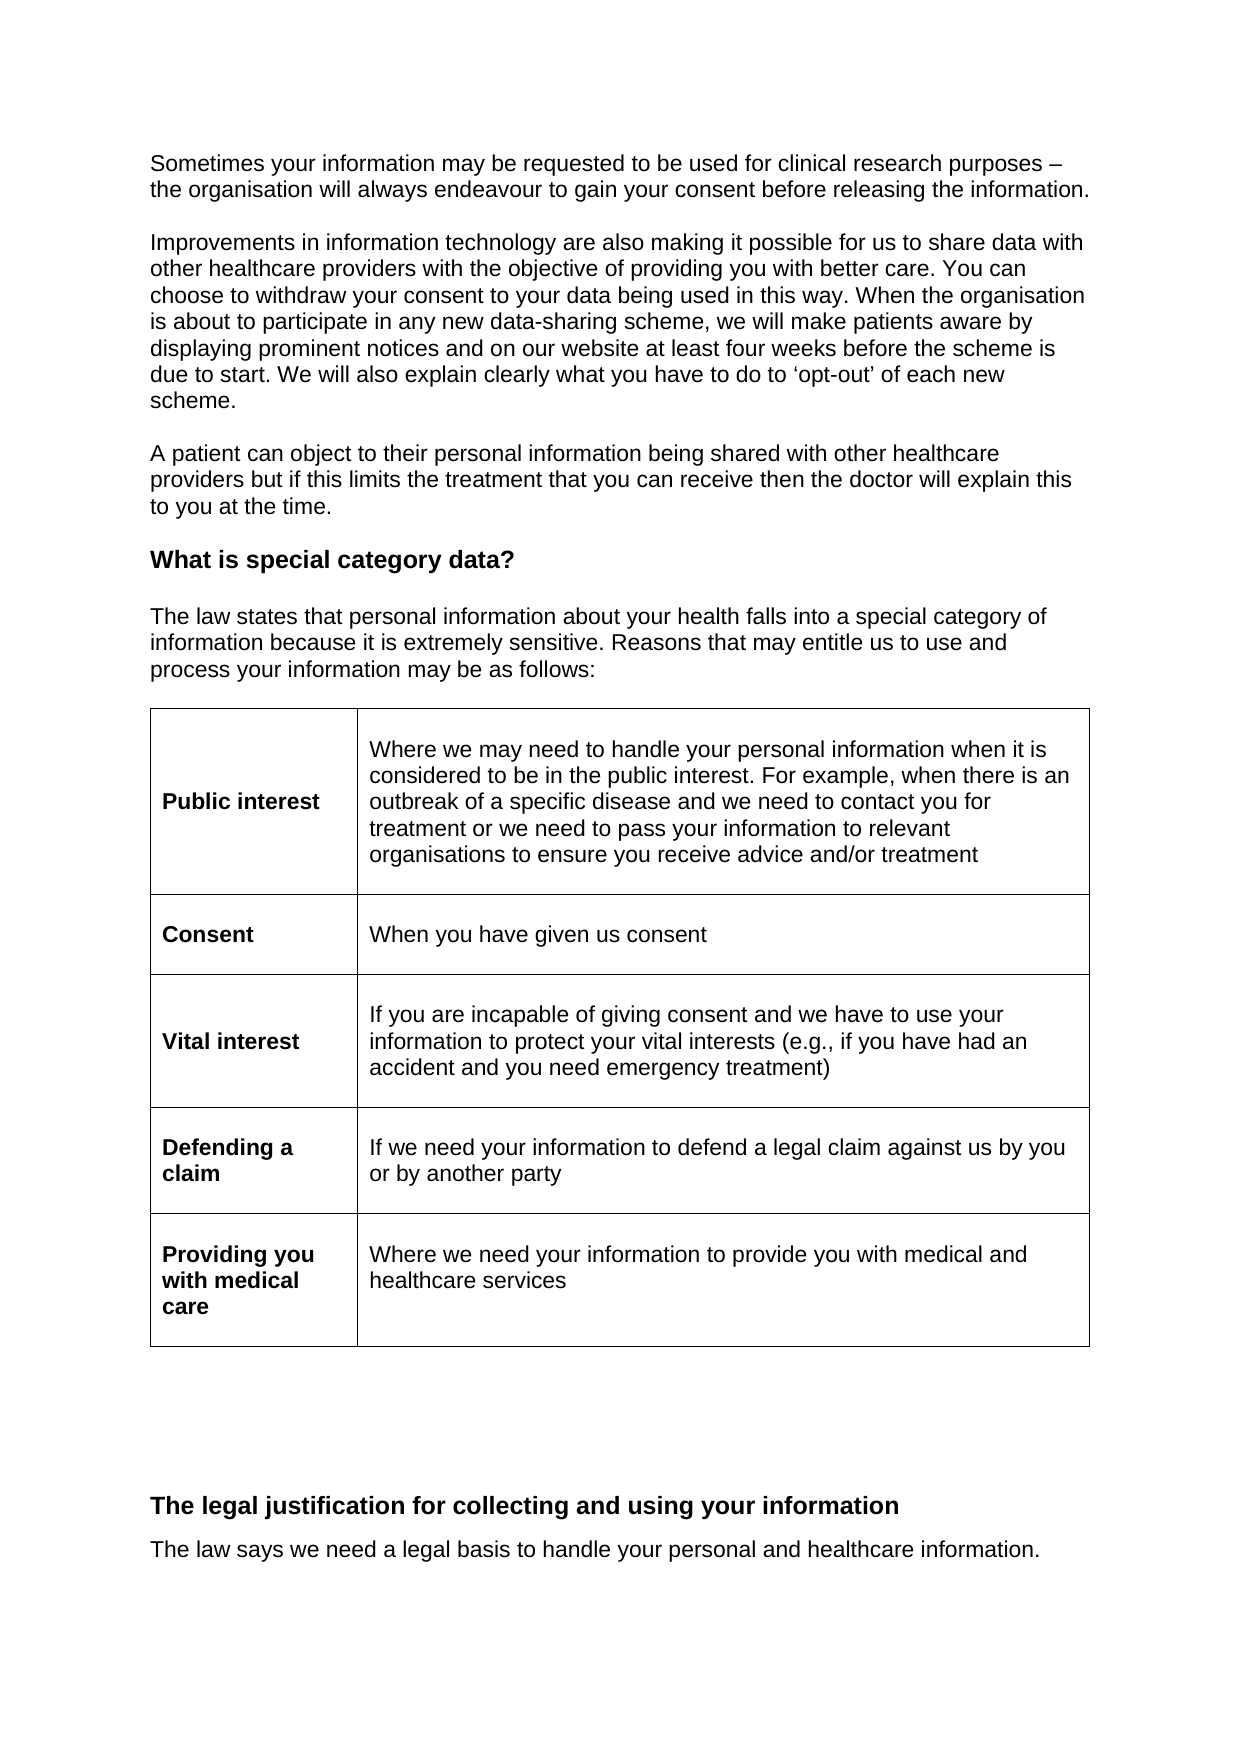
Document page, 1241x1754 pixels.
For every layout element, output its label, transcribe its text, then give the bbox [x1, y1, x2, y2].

text The law states that personal information about your health falls into a special category of information because it is extremely sensitive. Reasons that may entitle us to use and process your information may be as follows: [150, 603, 1090, 682]
table_cell Providing you with medical care [151, 1214, 357, 1346]
text The law says we need a legal basis to handle your personal and healthcare information. [150, 1536, 1090, 1563]
table_cell If we need your information to defend a legal claim against us by you or by another party [358, 1108, 1089, 1213]
text Improvements in information technology are also making it possible for us to share data with other healthcare providers with the objective of providing you with better care. You can choose to withdraw your consent to your data being used in this way. When the organisation is about to participate in any new data-sharing scheme, we will make patients aware by displaying prominent notices and on our website at least four weeks before the scheme is due to start. We will also explain clearly what you have to do to ‘opt-out’ of each new scheme. [150, 229, 1090, 413]
table_cell Consent [151, 895, 357, 974]
table_cell When you have given us consent [358, 895, 1089, 974]
table_cell Where we need your information to provide you with medical and healthcare services [358, 1214, 1089, 1346]
text The legal justification for collecting and using your information [150, 1491, 1090, 1519]
table_header Where we may need to handle your personal information when it is considered to be in the public interest. For example, when there is an outbreak of a specific disease and we need to contact you for treatment or we need to pass your information to relevant organisations to ensure you receive advice and/or treatment [358, 709, 1089, 894]
text A patient can object to their personal information being shared with other healthcare providers but if this limits the treatment that you can receive then the doctor will explain this to you at the time. [150, 440, 1090, 519]
table_cell If you are incapable of giving consent and we have to use your information to protect your vital interests (e.g., if you have had an accident and you need emergency treatment) [358, 975, 1089, 1107]
text What is special category data? [150, 545, 1090, 574]
table_cell Defending a claim [151, 1108, 357, 1213]
text Sometimes your information may be requested to be used for clinical research purposes – the organisation will always endeavour to gain your consent before releasing the information. [150, 150, 1090, 203]
table_cell Vital interest [151, 975, 357, 1107]
table_header Public interest [151, 709, 357, 894]
